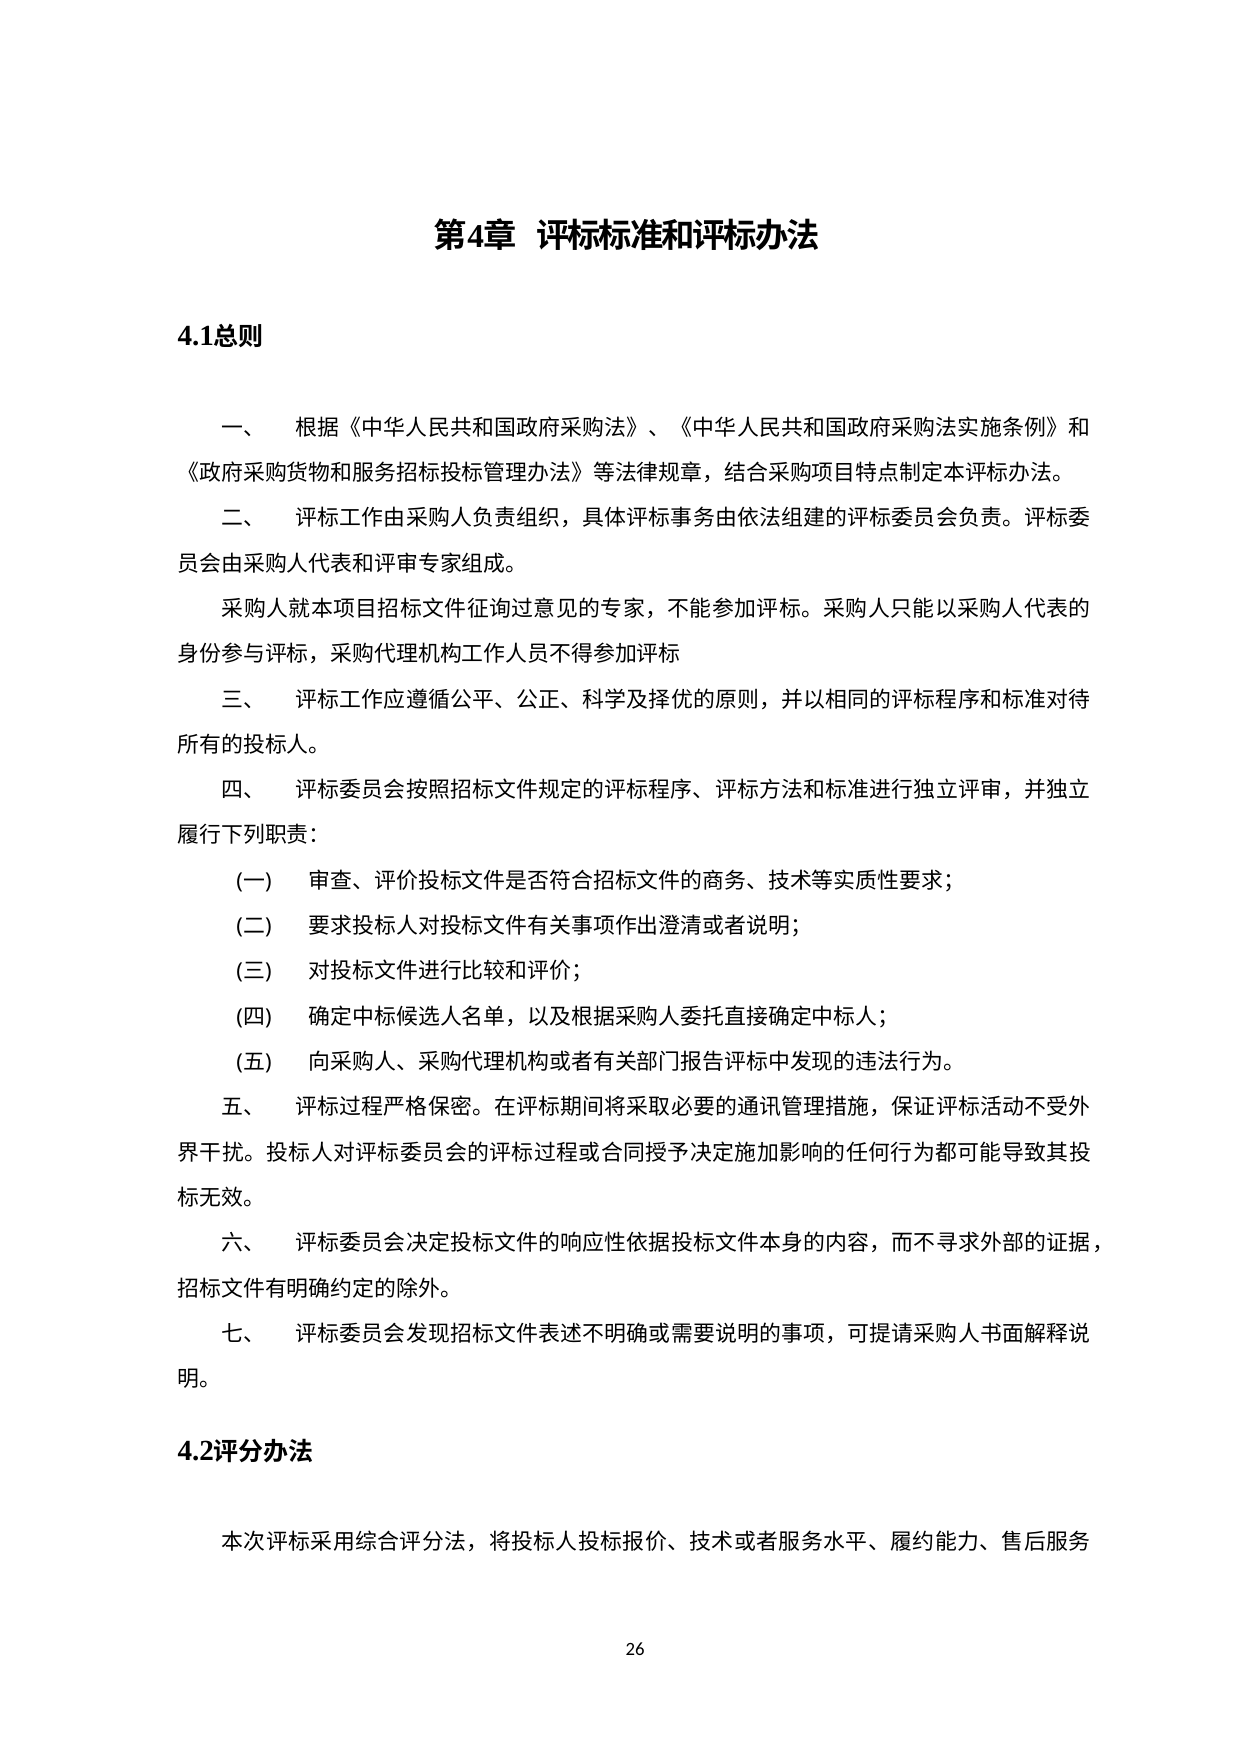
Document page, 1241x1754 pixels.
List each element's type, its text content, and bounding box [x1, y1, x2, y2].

list 评标委员会发现招标文件表述不明确或需要说明的事项，可提请采购人书面解释说明。 [177, 1309, 1092, 1400]
subtitle 评分办法 [177, 1427, 1092, 1472]
list 向采购人、采购代理机构或者有关部门报告评标中发现的违法行为。 [177, 1037, 1092, 1083]
list 评标工作应遵循公平、公正、科学及择优的原则，并以相同的评标程序和标准对待所有的投标人。 [177, 675, 1092, 765]
list 对投标文件进行比较和评价； [177, 947, 1092, 992]
subtitle 总则 [177, 312, 1092, 358]
list 评标工作由采购人负责组织，具体评标事务由依法组建的评标委员会负责。评标委员会由采购人代表和评审专家组成。 [177, 493, 1092, 584]
subtitle 评标标准和评标办法 [162, 187, 1092, 278]
text 采购人就本项目招标文件征询过意见的专家，不能参加评标。采购人只能以采购人代表的身份参与评标，采购代理机构工作人员不得参加评标 [177, 584, 1092, 675]
list 评标委员会按照招标文件规定的评标程序、评标方法和标准进行独立评审，并独立履行下列职责： [177, 765, 1092, 856]
list 根据《中华人民共和国政府采购法》、《中华人民共和国政府采购法实施条例》和《政府采购货物和服务招标投标管理办法》等法律规章，结合采购项目特点制定本评标办法。 [177, 403, 1092, 493]
list 要求投标人对投标文件有关事项作出澄清或者说明； [177, 901, 1092, 947]
list 评标过程严格保密。在评标期间将采取必要的通讯管理措施，保证评标活动不受外界干扰。投标人对评标委员会的评标过程或合同授予决定施加影响的任何行为都可能导致其投标无效。 [177, 1083, 1092, 1218]
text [177, 1517, 1092, 1563]
list 审查、评价投标文件是否符合招标文件的商务、技术等实质性要求； [177, 856, 1092, 901]
list 确定中标候选人名单，以及根据采购人委托直接确定中标人； [177, 992, 1092, 1037]
list 评标委员会决定投标文件的响应性依据投标文件本身的内容，而不寻求外部的证据，招标文件有明确约定的除外。 [177, 1218, 1092, 1309]
